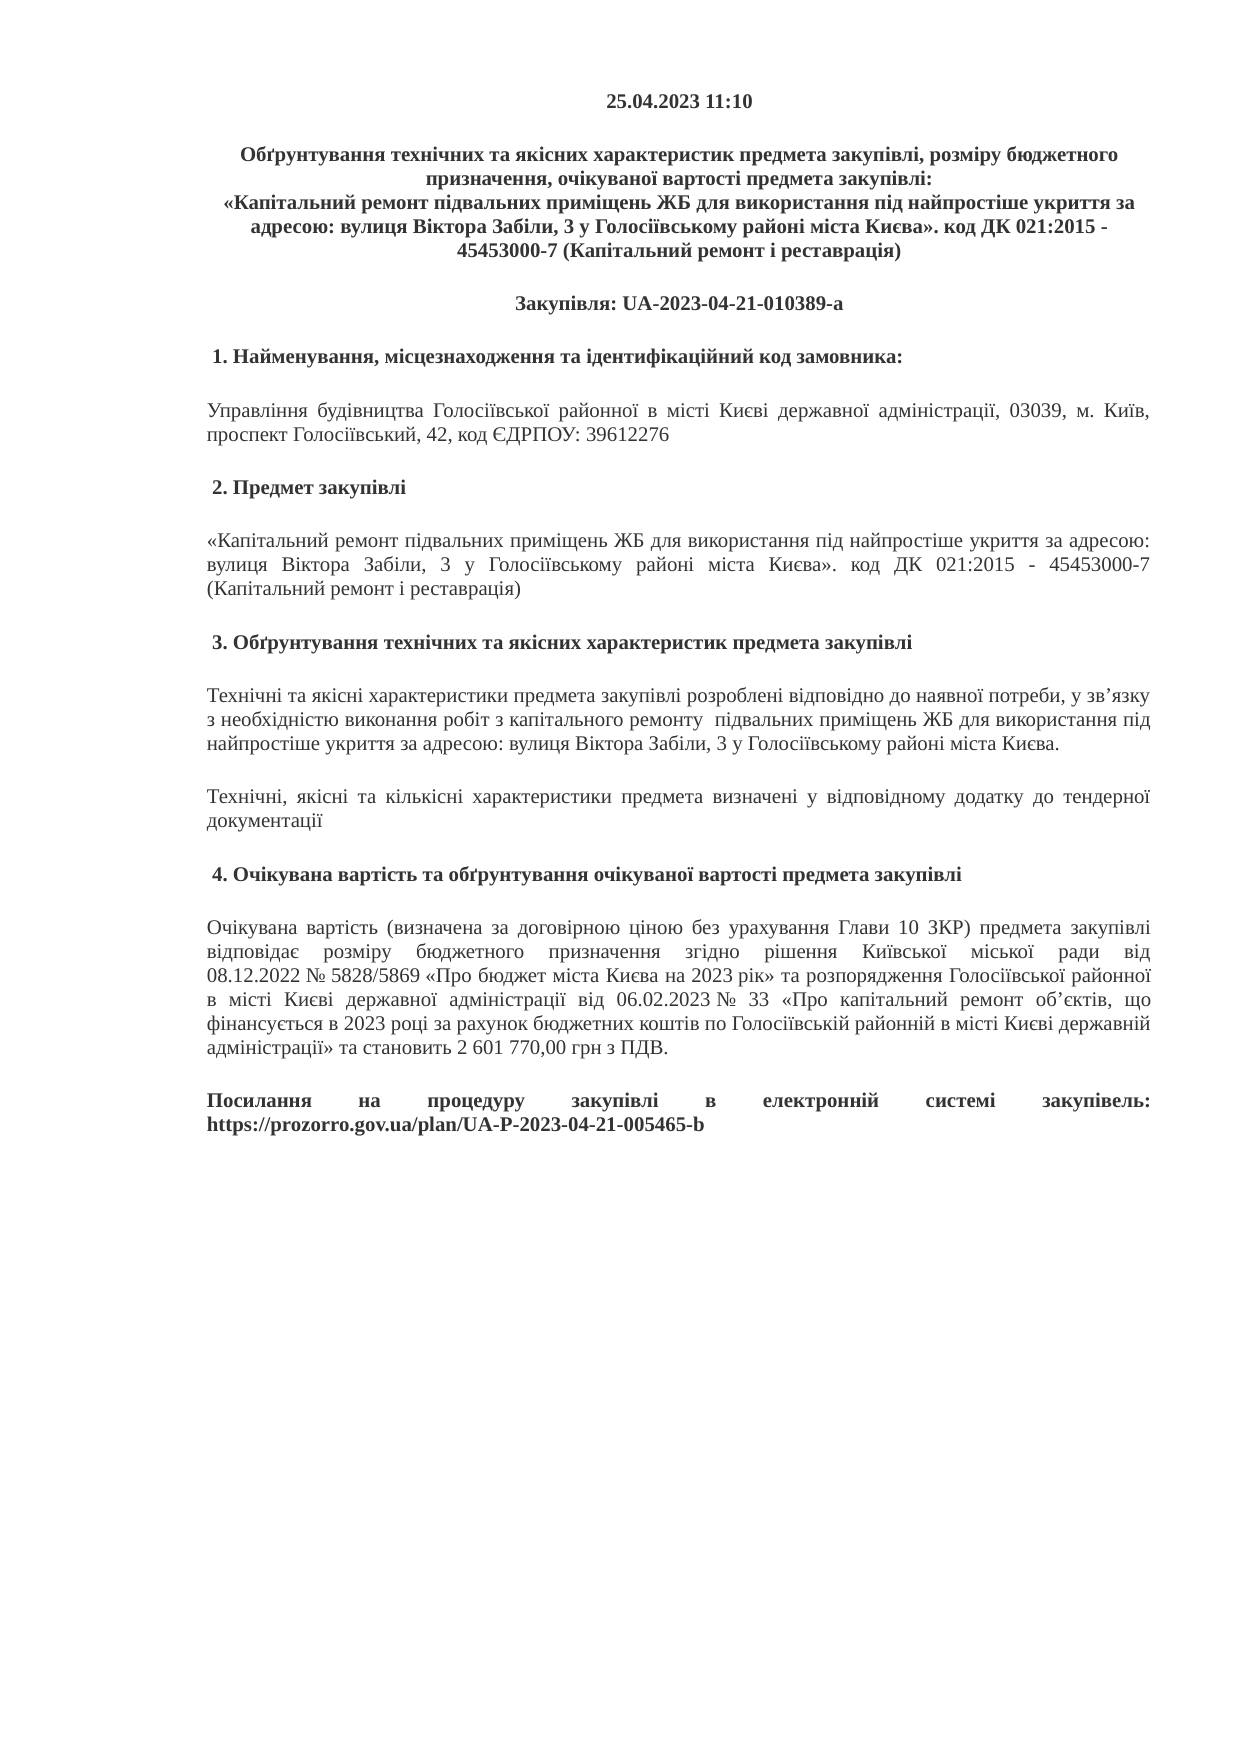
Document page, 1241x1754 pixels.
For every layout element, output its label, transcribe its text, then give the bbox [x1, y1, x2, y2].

text Технічні, якісні та кількісні характеристики предмета визначені у відповідному додатку до тендерної документації [207, 784, 1152, 832]
text 2. Предмет закупівлі [207, 475, 1152, 499]
text Управління будівництва Голосіївської районної в місті Києві державної адміністрації, 03039, м. Київ, проспект Голосіївський, 42, код ЄДРПОУ: 39612276 [207, 398, 1152, 446]
text «Капітальний ремонт підвальних приміщень ЖБ для використання під найпростіше укриття за адресою: вулиця Віктора Забіли, 3 у Голосіївському районі міста Києва». код ДК 021:2015 - 45453000-7 (Капітальний ремонт і реставрація) [207, 528, 1152, 600]
text Посилання на процедуру закупівлі в електронній системі закупівель: https://prozorro.gov.ua/plan/UA-P-2023-04-21-005465-b [207, 1088, 1152, 1136]
text Технічні та якісні характеристики предмета закупівлі розроблені відповідно до наявної потреби, у зв’язку з необхідністю виконання робіт з капітального ремонту підвальних приміщень ЖБ для використання під найпростіше укриття за адресою: вулиця Віктора Забіли, 3 у Голосіївському районі міста Києва. [207, 683, 1152, 755]
text 25.04.2023 11:10 [207, 88, 1152, 113]
text 1. Найменування, місцезнаходження та ідентифікаційний код замовника: [207, 344, 1152, 368]
text Закупівля: UA-2023-04-21-010389-a [207, 291, 1152, 315]
text 4. Очікувана вартість та обґрунтування очікуваної вартості предмета закупівлі [207, 861, 1152, 886]
text «Капітальний ремонт підвальних приміщень ЖБ для використання під найпростіше укриття за адресою: вулиця Віктора Забіли, 3 у Голосіївському районі міста Києва». код ДК 021:2015 - 45453000-7 (Капітальний ремонт і реставрація) [207, 190, 1152, 262]
text Обґрунтування технічних та якісних характеристик предмета закупівлі, розміру бюджетного призначення, очікуваної вартості предмета закупівлі: [207, 142, 1152, 190]
text 3. Обґрунтування технічних та якісних характеристик предмета закупівлі [207, 629, 1152, 654]
text Очікувана вартість (визначена за договірною ціною без урахування Глави 10 ЗКР) предмета закупівлі відповідає розміру бюджетного призначення згідно рішення Київської міської ради від 08.12.2022 № 5828/5869 «Про бюджет міста Києва на 2023 рік» та розпорядження Голосіївської районної в місті Києві державної адміністрації від 06.02.2023 № 33 «Про капітальний ремонт об’єктів, що фінансується в 2023 році за рахунок бюджетних коштів по Голосіївській районній в місті Києві державній адміністрації» та становить 2 601 770,00 грн з ПДВ. [207, 915, 1152, 1059]
